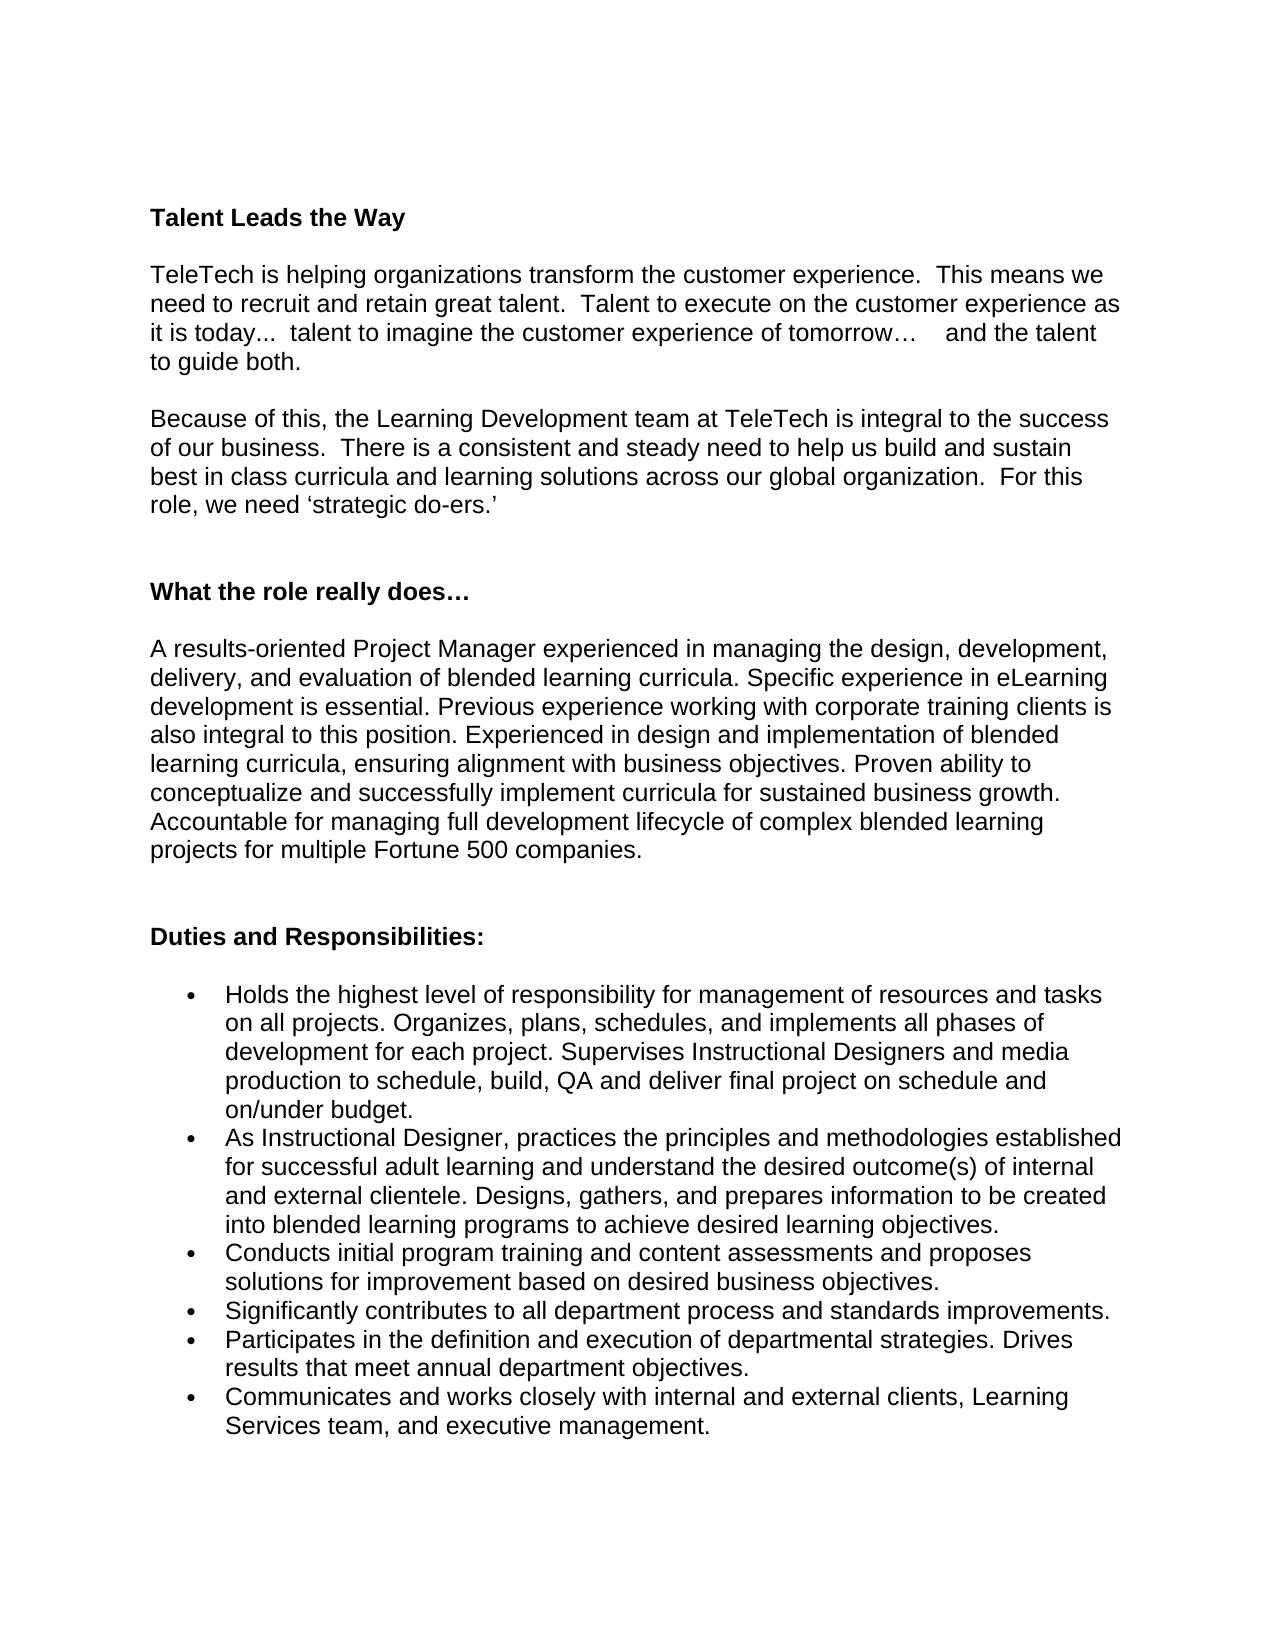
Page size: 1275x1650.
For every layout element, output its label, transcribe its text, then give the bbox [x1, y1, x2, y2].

text Because of this, the Learning Development team at TeleTech is integral to the success of our business. There is a consistent and steady need to help us build and sustain best in class curricula and learning solutions across our global organization. For this role, we need ‘strategic do-ers.’ [150, 404, 1125, 519]
text What the role really does… [150, 577, 1125, 606]
text A results-oriented Project Manager experienced in managing the design, development, delivery, and evaluation of blended learning curricula. Specific experience in eLearning development is essential. Previous experience working with corporate training clients is also integral to this position. Experienced in design and implementation of blended learning curricula, ensuring alignment with business objectives. Proven ability to conceptualize and successfully implement curricula for sustained business growth. Accountable for managing full development lifecycle of complex blended learning projects for multiple Fortune 500 companies. [150, 634, 1125, 864]
text Talent Leads the Way [150, 203, 1125, 232]
list As Instructional Designer, practices the principles and methodologies established for successful adult learning and understand the desired outcome(s) of internal and external clientele. Designs, gathers, and prepares information to be created into blended learning programs to achieve desired learning objectives. [187, 1123, 1125, 1238]
text TeleTech is helping organizations transform the customer experience. This means we need to recruit and retain great talent. Talent to execute on the customer experience as it is today... talent to imagine the customer experience of tomorrow… and the talent to guide both. [150, 261, 1125, 376]
list Significantly contributes to all department process and standards improvements. [187, 1296, 1125, 1325]
list Holds the highest level of responsibility for management of resources and tasks on all projects. Organizes, plans, schedules, and implements all phases of development for each project. Supervises Instructional Designers and media production to schedule, build, QA and deliver final project on schedule and on/under budget. [187, 980, 1125, 1123]
list Participates in the definition and execution of departmental strategies. Drives results that meet annual department objectives. [187, 1325, 1125, 1382]
list Conducts initial program training and content assessments and proposes solutions for improvement based on desired business objectives. [187, 1238, 1125, 1296]
list Communicates and works closely with internal and external clients, Learning Services team, and executive management. [187, 1382, 1125, 1440]
text Duties and Responsibilities: [150, 922, 1125, 951]
